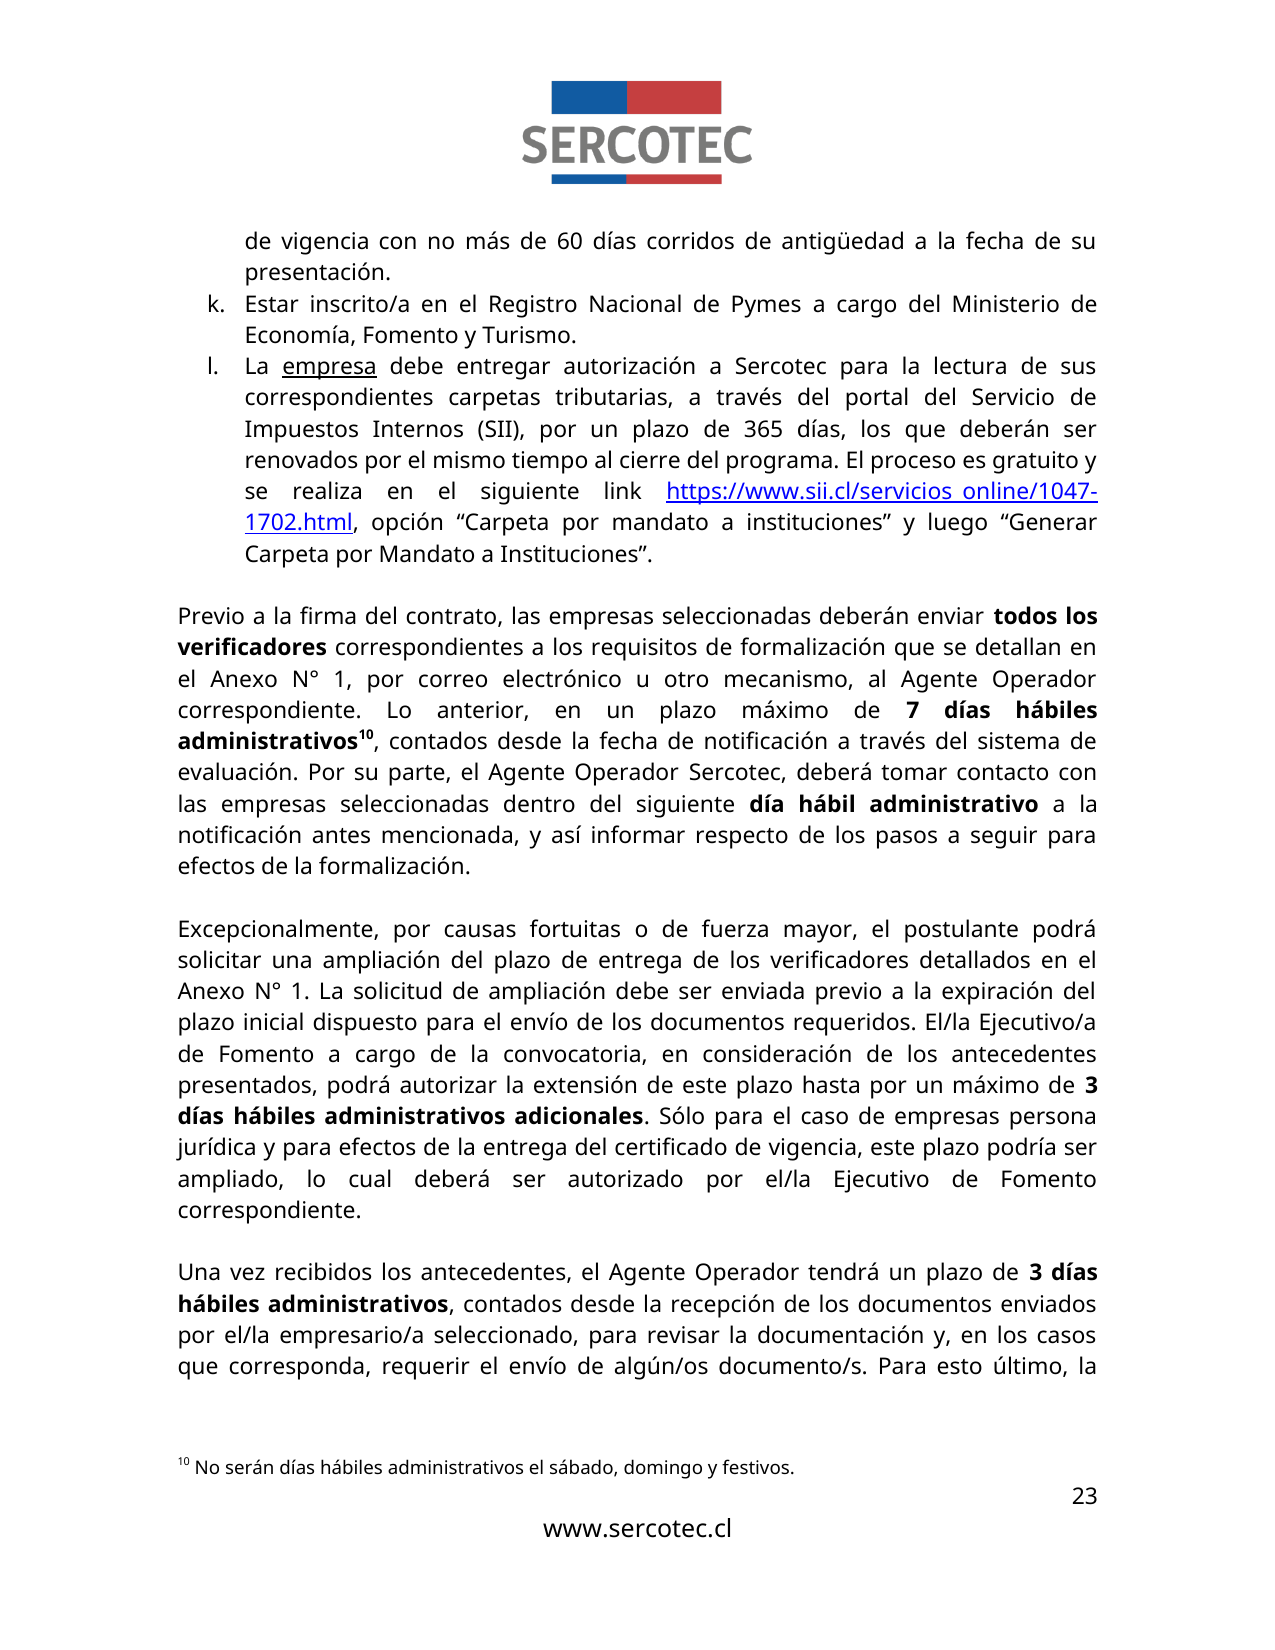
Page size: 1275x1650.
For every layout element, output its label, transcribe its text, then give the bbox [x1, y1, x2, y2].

text Excepcionalmente, por causas fortuitas o de fuerza mayor, el postulante podrá solicitar una ampliación del plazo de entrega de los verificadores detallados en el Anexo N° 1. La solicitud de ampliación debe ser enviada previo a la expiración del plazo inicial dispuesto para el envío de los documentos requeridos. El/la Ejecutivo/a de Fomento a cargo de la convocatoria, en consideración de los antecedentes presentados, podrá autorizar la extensión de este plazo hasta por un máximo de 3 días hábiles administrativos adicionales. Sólo para el caso de empresas persona jurídica y para efectos de la entrega del certificado de vigencia, este plazo podría ser ampliado, lo cual deberá ser autorizado por el/la Ejecutivo de Fomento correspondiente. [177, 912, 1098, 1225]
list La empresa debe entregar autorización a Sercotec para la lectura de sus correspondientes carpetas tributarias, a través del portal del Servicio de Impuestos Internos (SII), por un plazo de 365 días, los que deberán ser renovados por el mismo tiempo al cierre del programa. El proceso es gratuito y se realiza en el siguiente link https://www.sii.cl/servicios_online/1047-1702.html, opción “Carpeta por mandato a instituciones” y luego “Generar Carpeta por Mandato a Instituciones”. [207, 350, 1098, 569]
text Previo a la firma del contrato, las empresas seleccionadas deberán enviar todos los verificadores correspondientes a los requisitos de formalización que se detallan en el Anexo N° 1, por correo electrónico u otro mecanismo, al Agente Operador correspondiente. Lo anterior, en un plazo máximo de 7 días hábiles administrativos, contados desde la fecha de notificación a través del sistema de evaluación. Por su parte, el Agente Operador Sercotec, deberá tomar contacto con las empresas seleccionadas dentro del siguiente día hábil administrativo a la notificación antes mencionada, y así informar respecto de los pasos a seguir para efectos de la formalización. [177, 600, 1098, 881]
list Estar inscrito/a en el Registro Nacional de Pymes a cargo del Ministerio de Economía, Fomento y Turismo. [207, 287, 1098, 350]
picture [512, 73, 763, 194]
